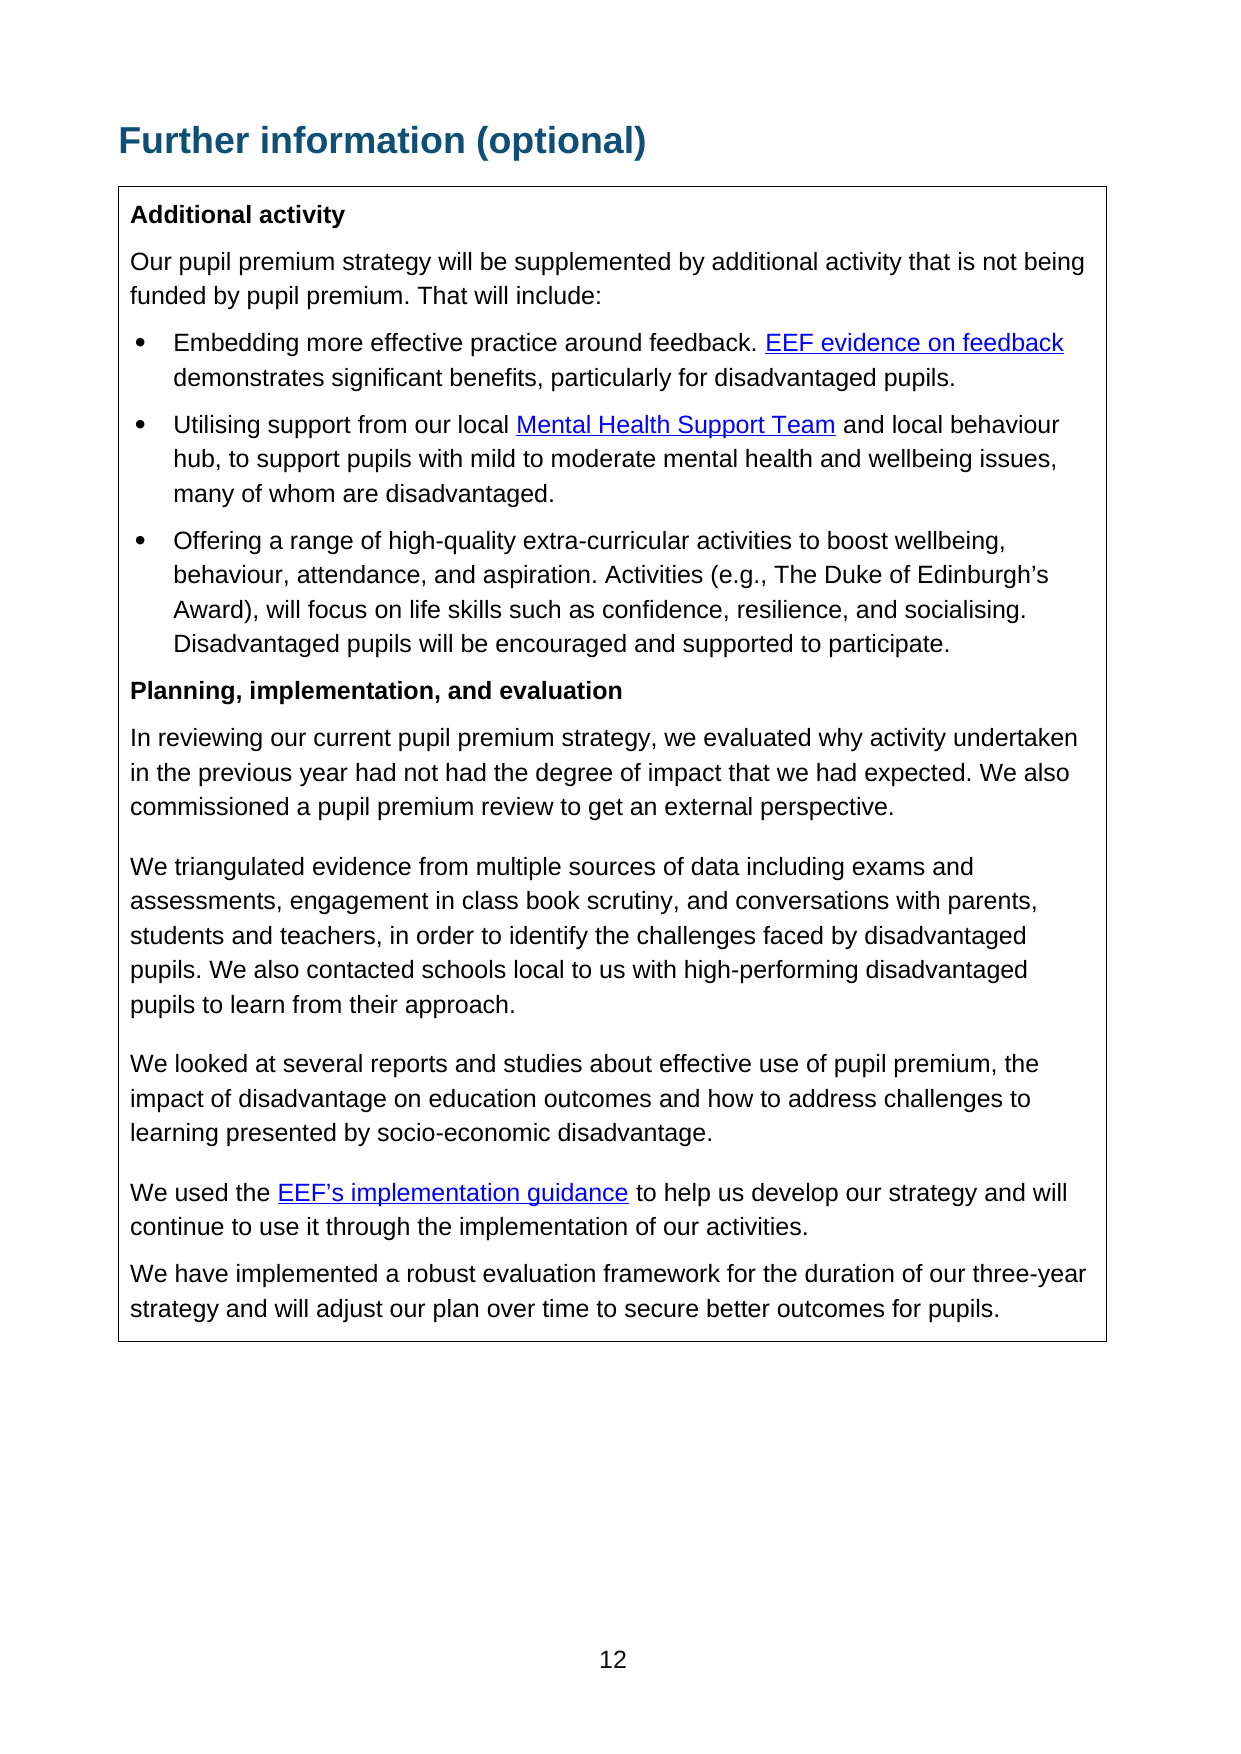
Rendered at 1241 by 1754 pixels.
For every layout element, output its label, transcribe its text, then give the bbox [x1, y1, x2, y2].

subtitle Further information (optional) [118, 118, 1107, 161]
table_header Additional activity Our pupil premium strategy will be supplemented by additional activity that is not being funded by pupil premium. That will include: Embedding more effective practice around feedback. EEF evidence on feedback demonstrates significant benefits, particularly for disadvantaged pupils. Utilising support from our local Mental Health Support Team and local behaviour hub, to support pupils with mild to moderate mental health and wellbeing issues, many of whom are disadvantaged. Offering a range of high-quality extra-curricular activities to boost wellbeing, behaviour, attendance, and aspiration. Activities (e.g., The Duke of Edinburgh’s Award), will focus on life skills such as confidence, resilience, and socialising. Disadvantaged pupils will be encouraged and supported to participate. Planning, implementation, and evaluation In reviewing our current pupil premium strategy, we evaluated why activity undertaken in the previous year had not had the degree of impact that we had expected. We also commissioned a pupil premium review to get an external perspective. We triangulated evidence from multiple sources of data including exams and assessments, engagement in class book scrutiny, and conversations with parents, students and teachers, in order to identify the challenges faced by disadvantaged pupils. We also contacted schools local to us with high-performing disadvantaged pupils to learn from their approach. We looked at several reports and studies about effective use of pupil premium, the impact of disadvantage on education outcomes and how to address challenges to learning presented by socio-economic disadvantage. We used the EEF’s implementation guidance to help us develop our strategy and will continue to use it through the implementation of our activities. We have implemented a robust evaluation framework for the duration of our three-year strategy and will adjust our plan over time to secure better outcomes for pupils. [119, 187, 1106, 1341]
